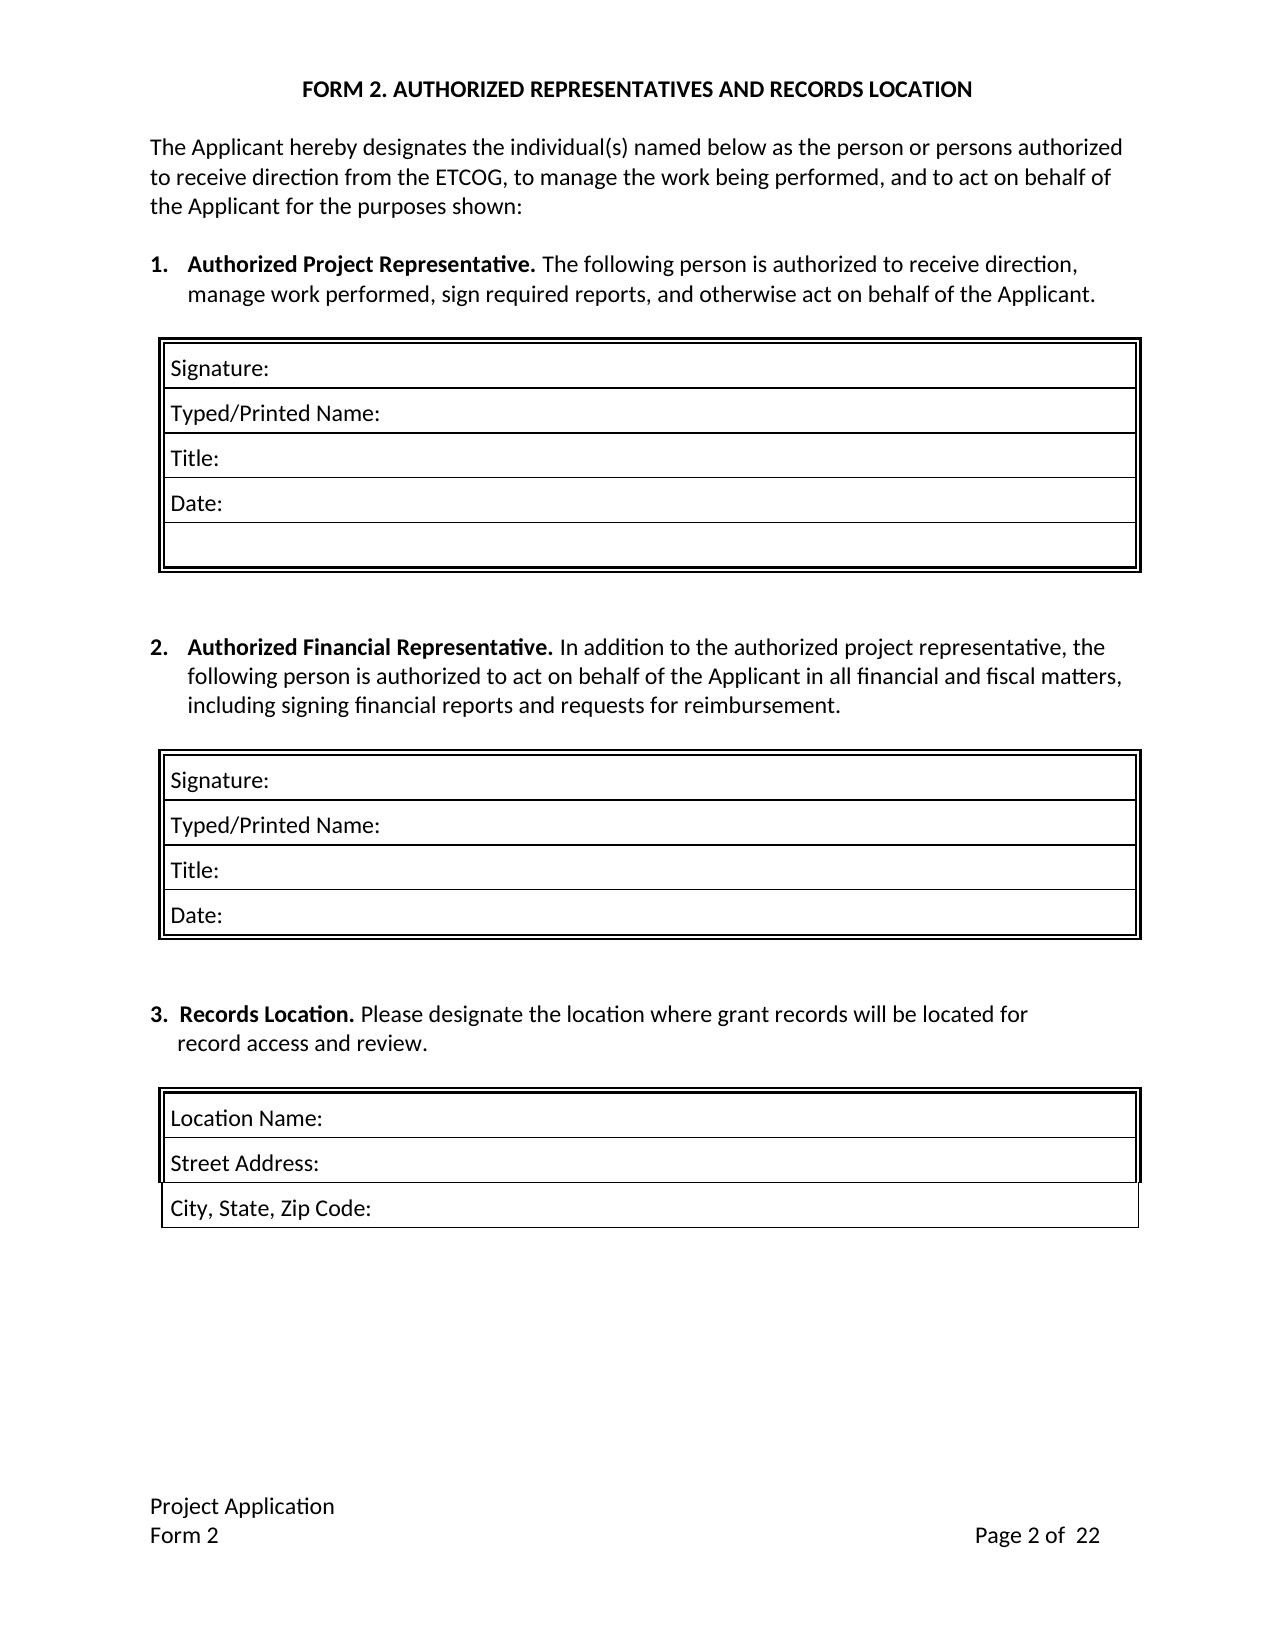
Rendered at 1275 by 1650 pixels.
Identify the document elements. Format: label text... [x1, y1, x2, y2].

table_header Signature: [165, 344, 1135, 387]
table_cell Date: [165, 890, 1135, 933]
text The Applicant hereby designates the individual(s) named below as the person or persons authorized to receive direction from the ETCOG, to manage the work being performed, and to act on behalf of the Applicant for the purposes shown: [150, 132, 1125, 220]
table_header Location Name: [165, 1094, 1135, 1137]
text 2. Authorized Financial Representative. In addition to the authorized project representative, the following person is authorized to act on behalf of the Applicant in all financial and fiscal matters, including signing financial reports and requests for reimbursement. [150, 632, 1125, 720]
text FORM 2. AUTHORIZED REPRESENTATIVES AND RECORDS LOCATION [150, 74, 1125, 103]
text 1. Authorized Project Representative. The following person is authorized to receive direction, manage work performed, sign required reports, and otherwise act on behalf of the Applicant. [150, 249, 1125, 308]
table_cell Typed/Printed Name: [165, 389, 1135, 432]
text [150, 1521, 1125, 1550]
table_cell Street Address: [165, 1138, 1135, 1182]
table_cell Date: [165, 478, 1135, 522]
table_cell City, State, Zip Code: [163, 1182, 1138, 1226]
table_cell [165, 523, 1135, 566]
table_cell Title: [165, 434, 1135, 477]
text Project Application [150, 1491, 1125, 1521]
table_cell Typed/Printed Name: [165, 801, 1135, 844]
table_cell Title: [165, 846, 1135, 889]
text record access and review. [150, 1028, 1125, 1057]
table_header Signature: [162, 751, 1138, 799]
text 3. Records Location. Please designate the location where grant records will be located for [150, 999, 1125, 1028]
